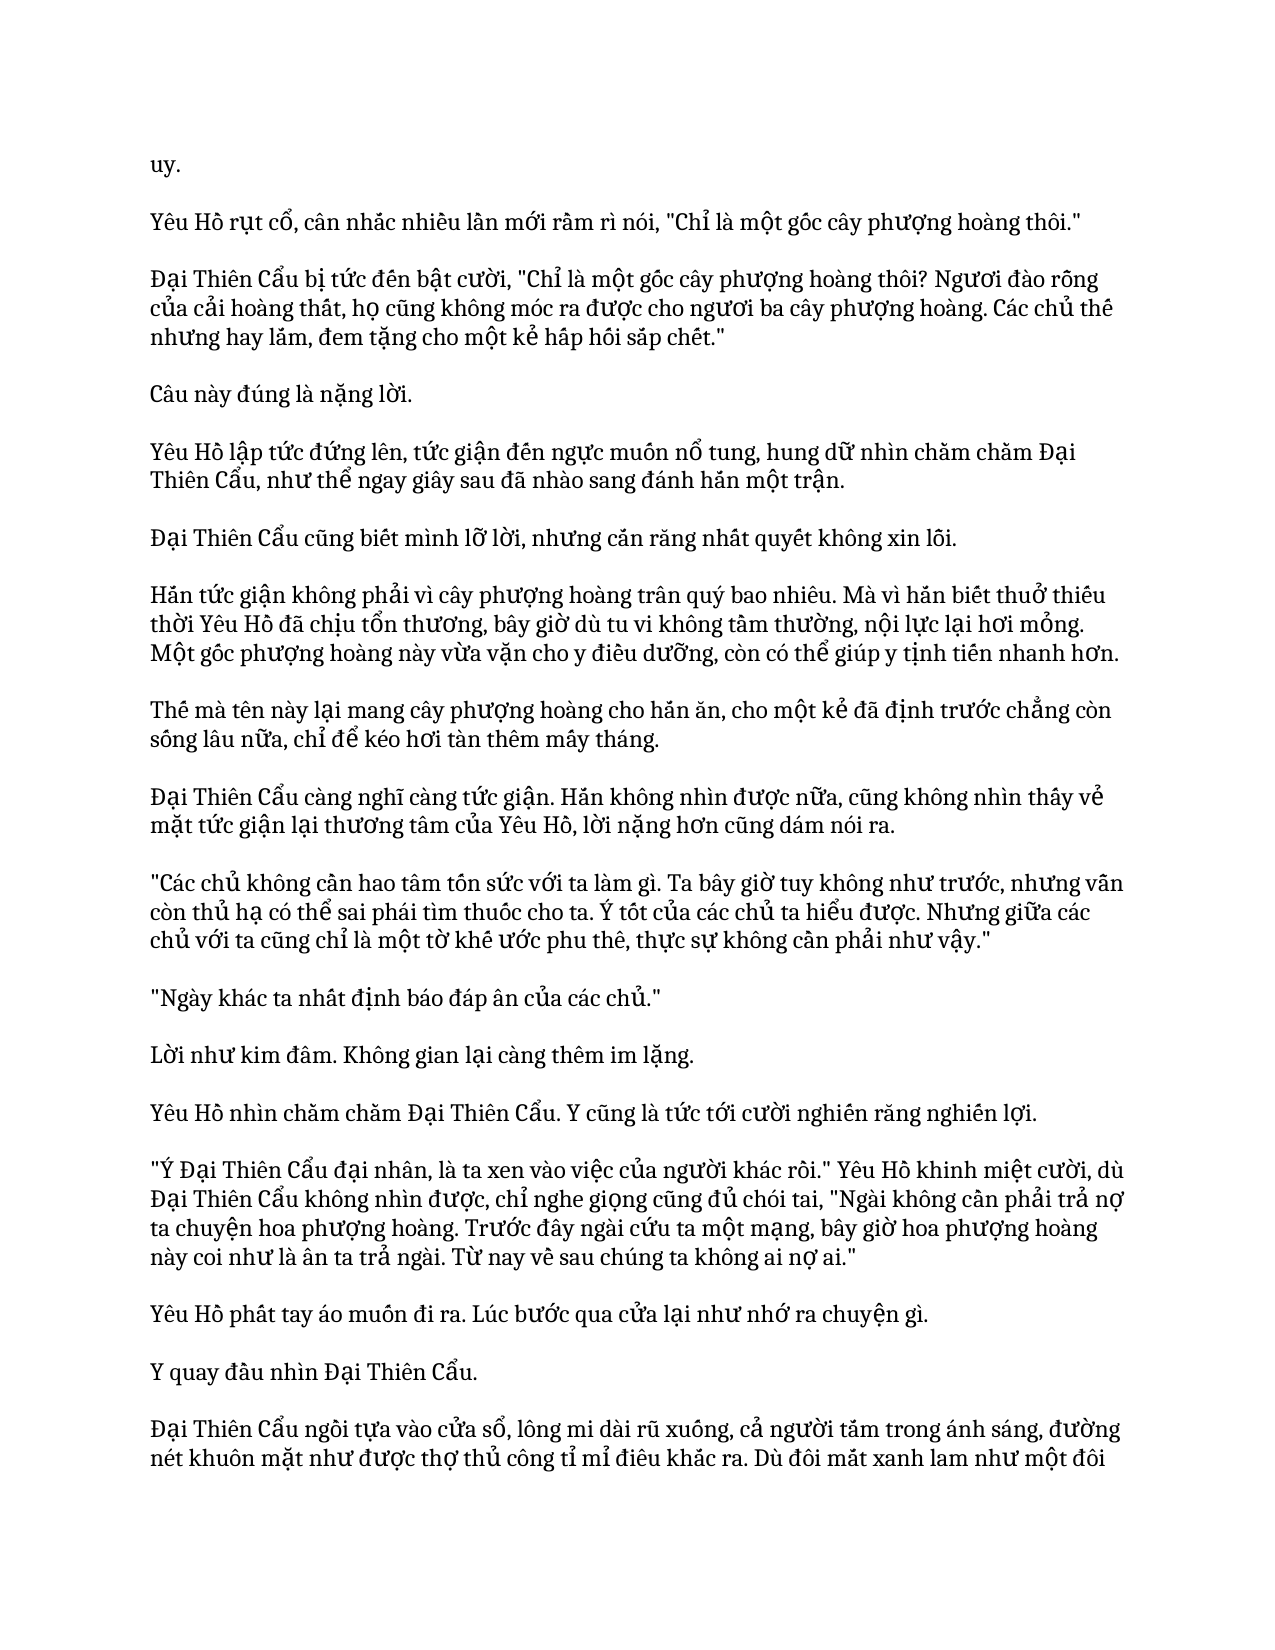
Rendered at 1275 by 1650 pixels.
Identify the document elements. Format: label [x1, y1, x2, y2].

text [150, 150, 1125, 1472]
